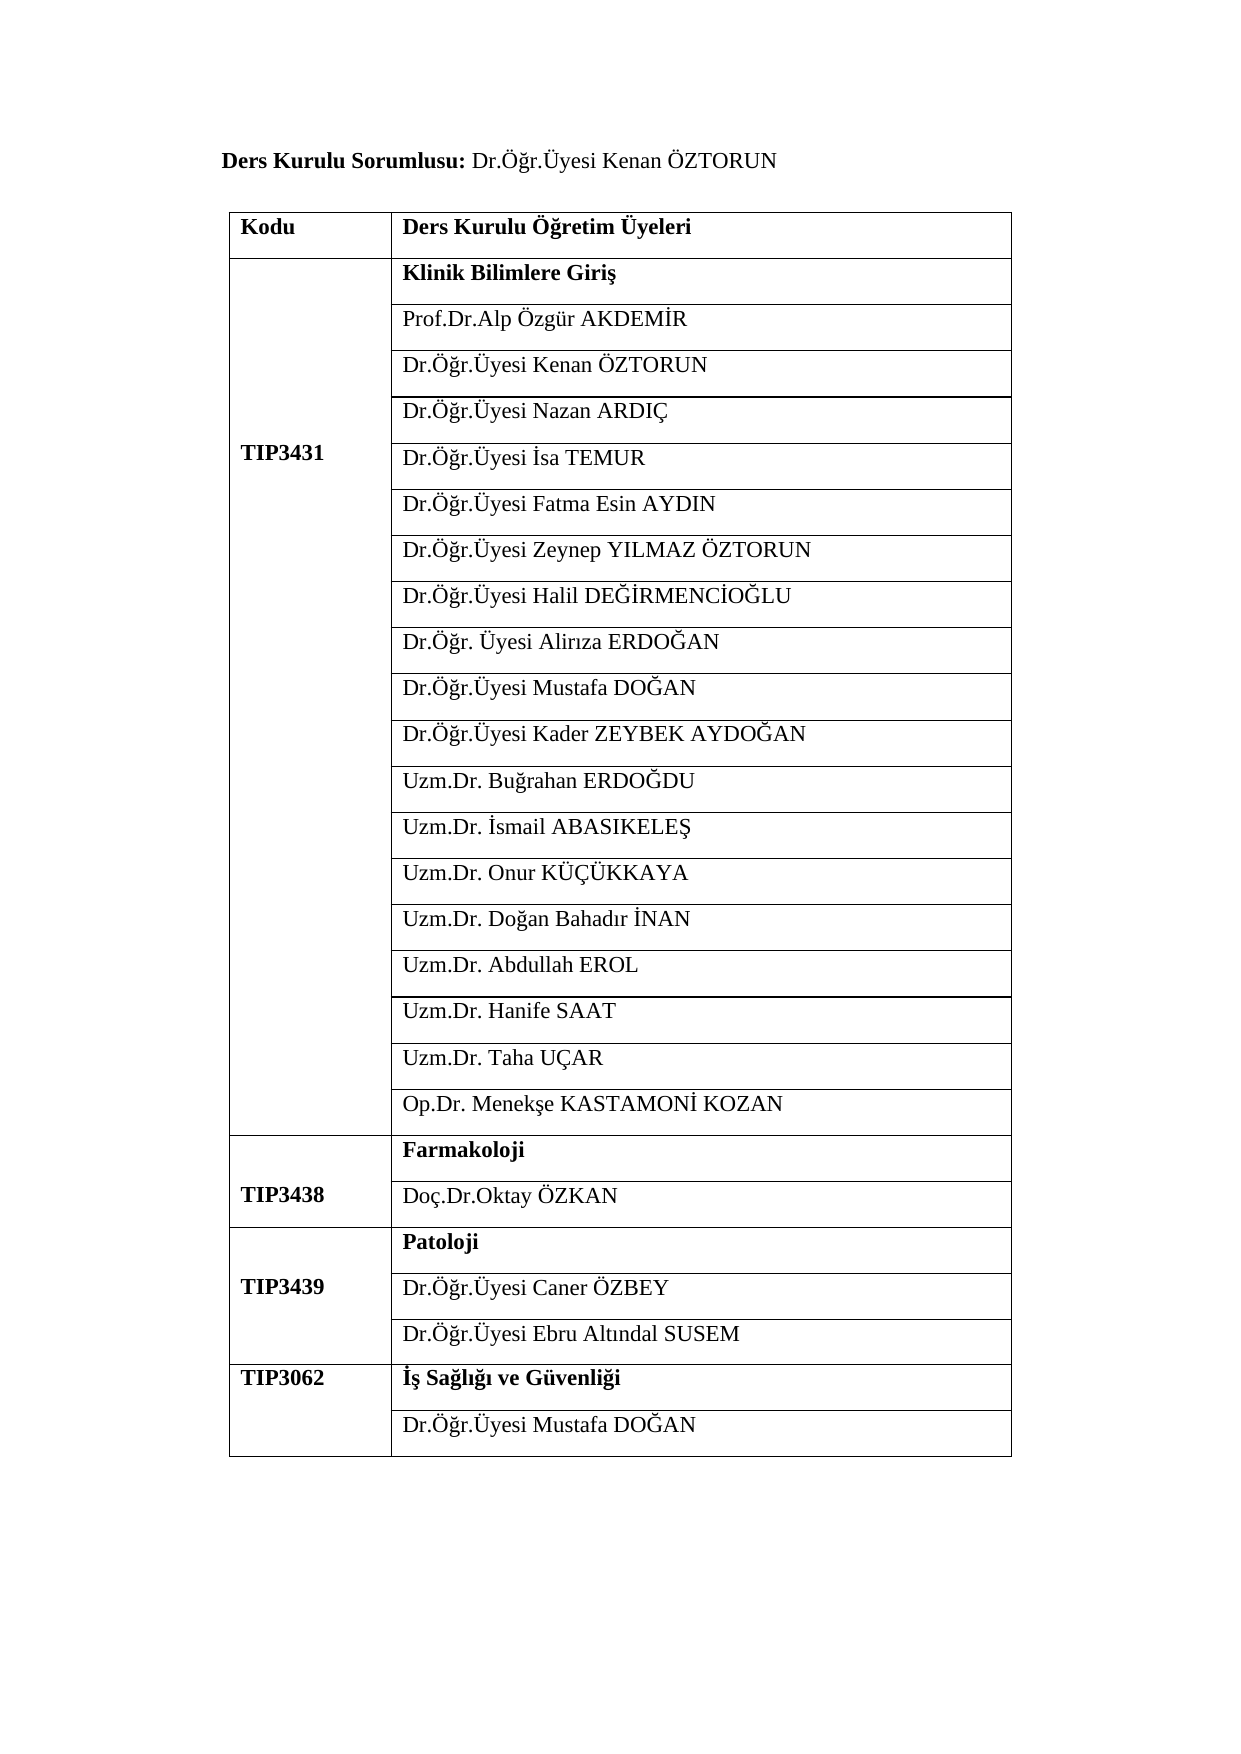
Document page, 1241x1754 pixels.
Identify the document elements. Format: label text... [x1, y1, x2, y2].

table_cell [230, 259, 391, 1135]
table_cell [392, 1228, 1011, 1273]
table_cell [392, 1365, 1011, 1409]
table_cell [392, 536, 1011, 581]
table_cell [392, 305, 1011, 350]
text Ders Kurulu Sorumlusu: Dr.Öğr.Üyesi Kenan ÖZTORUN [221, 148, 1093, 174]
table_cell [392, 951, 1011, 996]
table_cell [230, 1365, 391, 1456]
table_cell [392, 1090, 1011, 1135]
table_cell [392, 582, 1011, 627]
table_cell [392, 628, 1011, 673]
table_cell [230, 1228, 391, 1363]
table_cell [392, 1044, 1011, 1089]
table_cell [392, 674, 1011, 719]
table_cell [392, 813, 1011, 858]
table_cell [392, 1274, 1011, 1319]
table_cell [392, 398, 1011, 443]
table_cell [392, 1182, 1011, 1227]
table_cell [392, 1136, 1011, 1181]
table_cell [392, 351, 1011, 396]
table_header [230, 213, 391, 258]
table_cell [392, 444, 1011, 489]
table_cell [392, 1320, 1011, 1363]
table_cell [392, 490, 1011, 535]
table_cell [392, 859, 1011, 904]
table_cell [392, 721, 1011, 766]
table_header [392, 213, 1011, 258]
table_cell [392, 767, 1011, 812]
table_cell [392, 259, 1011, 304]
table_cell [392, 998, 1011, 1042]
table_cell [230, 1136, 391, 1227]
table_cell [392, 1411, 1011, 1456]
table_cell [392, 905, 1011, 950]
